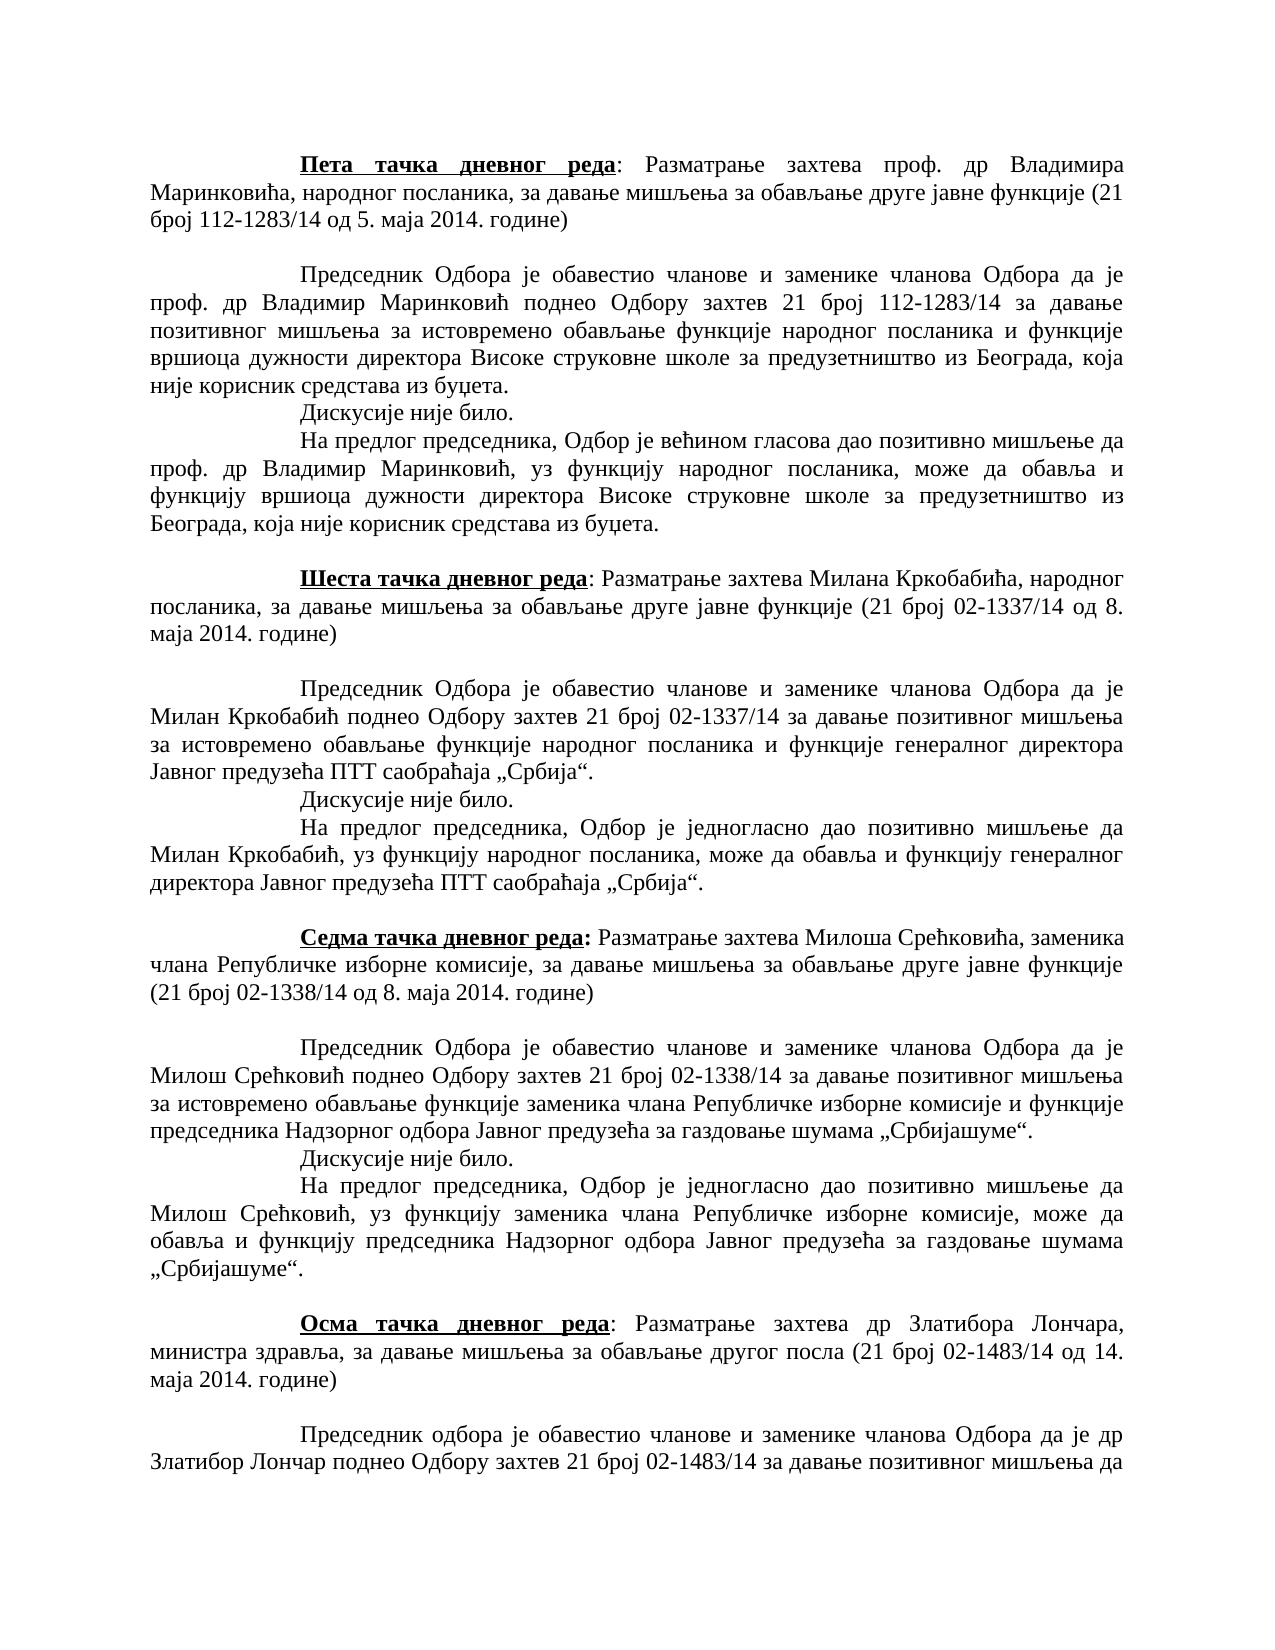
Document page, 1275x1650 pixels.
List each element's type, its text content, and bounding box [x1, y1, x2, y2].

text Осма тачка дневног реда: Разматрање захтева др Златибора Лончара, министра здравља, за давање мишљења за обављање другог посла (21 број 02-1483/14 од 14. маја 2014. године) [150, 1309, 1125, 1392]
text Председник Одбора је обавестио чланове и заменике чланова Одбора да је проф. др Владимир Маринковић поднео Одбору захтев 21 број 112-1283/14 за давање позитивног мишљења за истовремено обављање функције народног посланика и функције вршиоца дужности директора Високе струковне школе за предузетништво из Београда, која није корисник средстава из буџета. [150, 260, 1125, 398]
text Седма тачка дневног реда: Разматрање захтева Милоша Срећковића, заменика члана Републичке изборне комисије, за давање мишљења за обављање друге јавне функције (21 број 02-1338/14 од 8. маја 2014. године) [150, 923, 1125, 1006]
text На предлог председника, Одбор је већином гласова дао позитивно мишљење да проф. др Владимир Маринковић, уз функцију народног посланика, може да обавља и функцију вршиоца дужности директора Високе струковне школе за предузетништво из Београда, која није корисник средстава из буџета. [150, 426, 1125, 536]
text Пета тачка дневног реда: Разматрање захтева проф. др Владимира Маринковића, народног посланика, за давање мишљења за обављање друге јавне функције (21 број 112-1283/14 од 5. маја 2014. године) [150, 150, 1125, 233]
text Дискусије није било. [150, 785, 1125, 812]
text Шеста тачка дневног реда: Разматрање захтева Милана Кркобабића, народног посланика, за давање мишљења за обављање друге јавне функције (21 број 02-1337/14 од 8. маја 2014. године) [150, 564, 1125, 647]
text Председник Одбора је обавестио чланове и заменике чланова Одбора да је Милан Кркобабић поднео Одбору захтев 21 број 02-1337/14 за давање позитивног мишљења за истовремено обављање функције народног посланика и функције генералног директора Јавног предузећа ПТТ саобраћаја „Србија“. [150, 674, 1125, 785]
text Дискусије није било. [150, 1144, 1125, 1171]
text На предлог председника, Одбор је једногласно дао позитивно мишљење да Милан Кркобабић, уз функцију народног посланика, може да обавља и функцију генералног директора Јавног предузећа ПТТ саобраћаја „Србија“. [150, 812, 1125, 895]
text Дискусије није било. [150, 398, 1125, 426]
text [150, 1420, 1125, 1475]
text На предлог председника, Одбор је једногласно дао позитивно мишљење да Милош Срећковић, уз функцију заменика члана Републичке изборне комисије, може да обавља и функцију председника Надзорног одбора Јавног предузећа за газдовање шумама „Србијашуме“. [150, 1171, 1125, 1282]
text Председник Одбора је обавестио чланове и заменике чланова Одбора да је Милош Срећковић поднео Одбору захтев 21 број 02-1338/14 за давање позитивног мишљења за истовремено обављање функције заменика члана Републичке изборне комисије и функције председника Надзорног одбора Јавног предузећа за газдовање шумама „Србијашуме“. [150, 1033, 1125, 1144]
